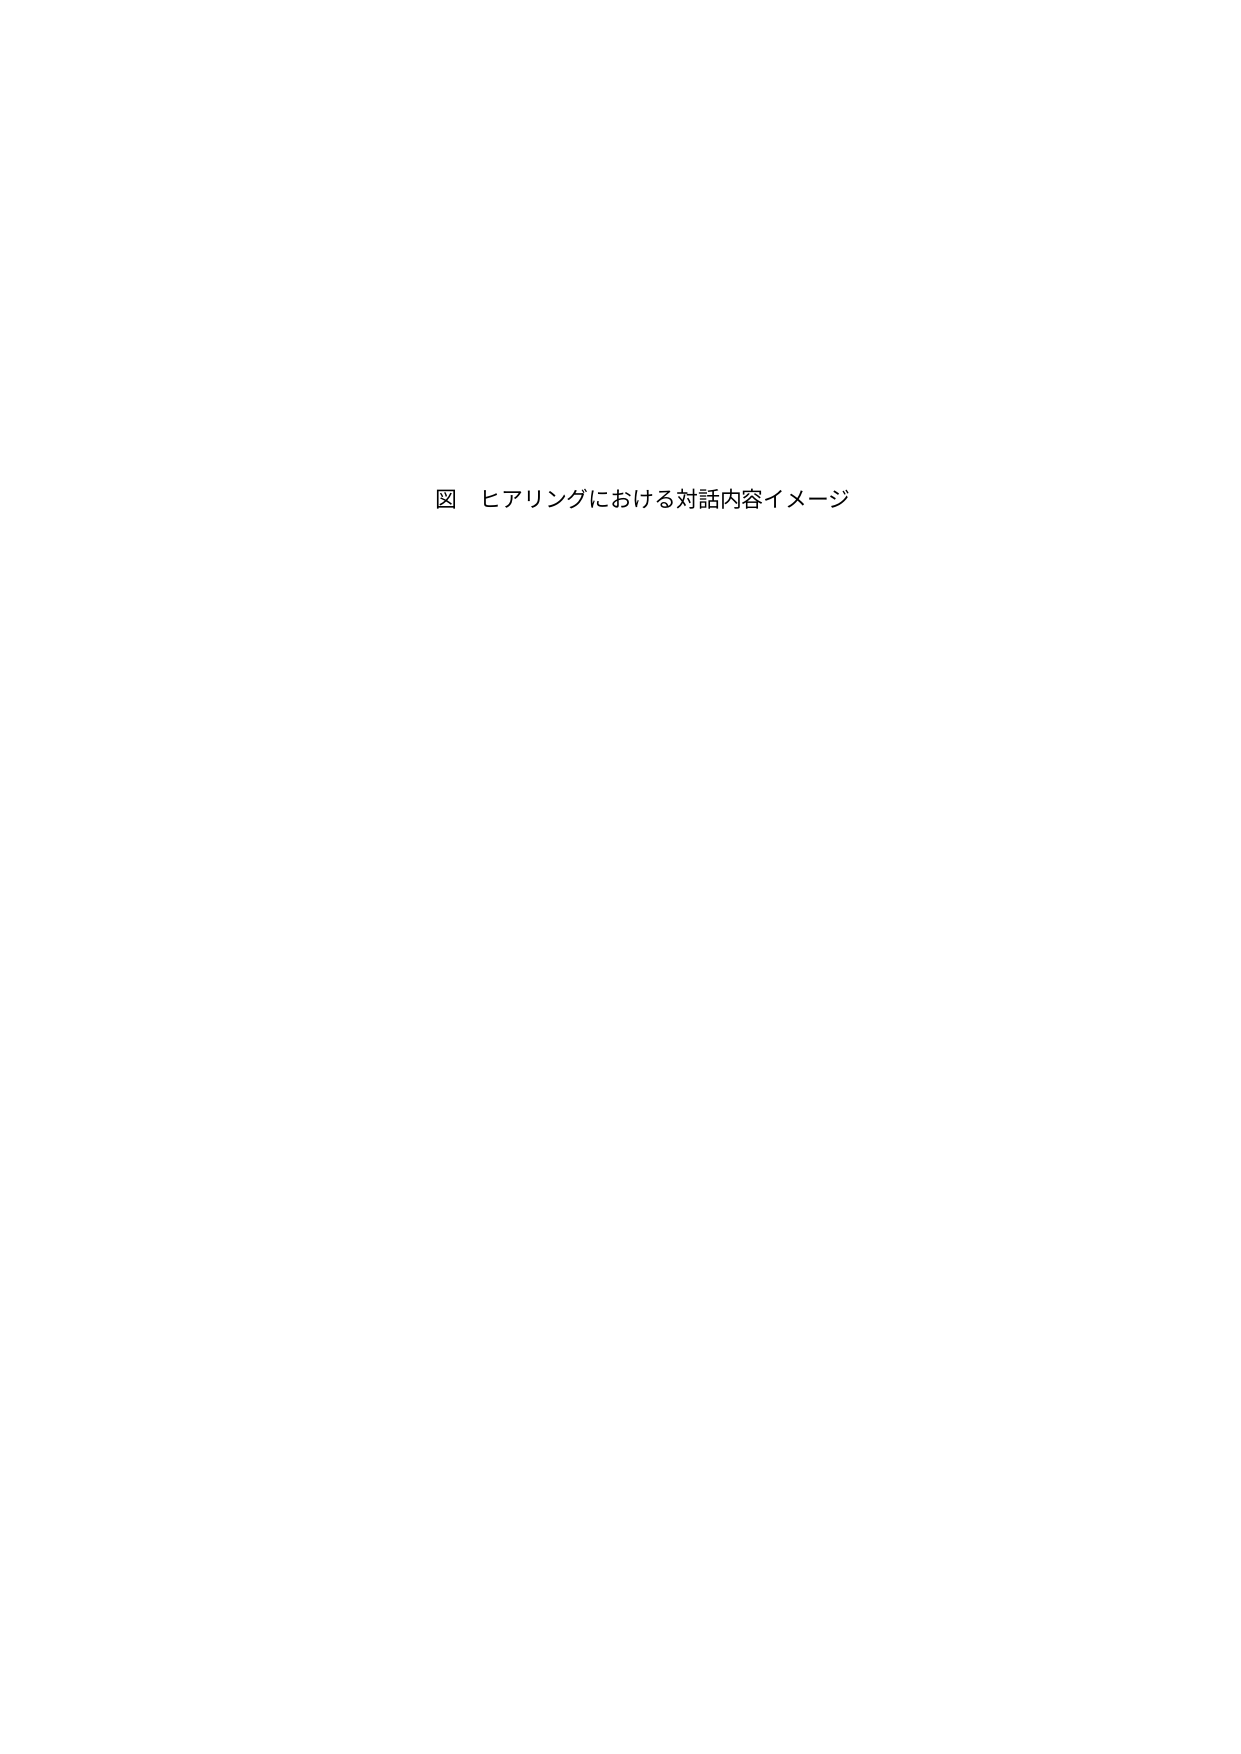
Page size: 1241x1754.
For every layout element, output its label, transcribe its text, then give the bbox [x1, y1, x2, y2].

list 図 ヒアリングにおける対話内容イメージ [223, 479, 1063, 517]
